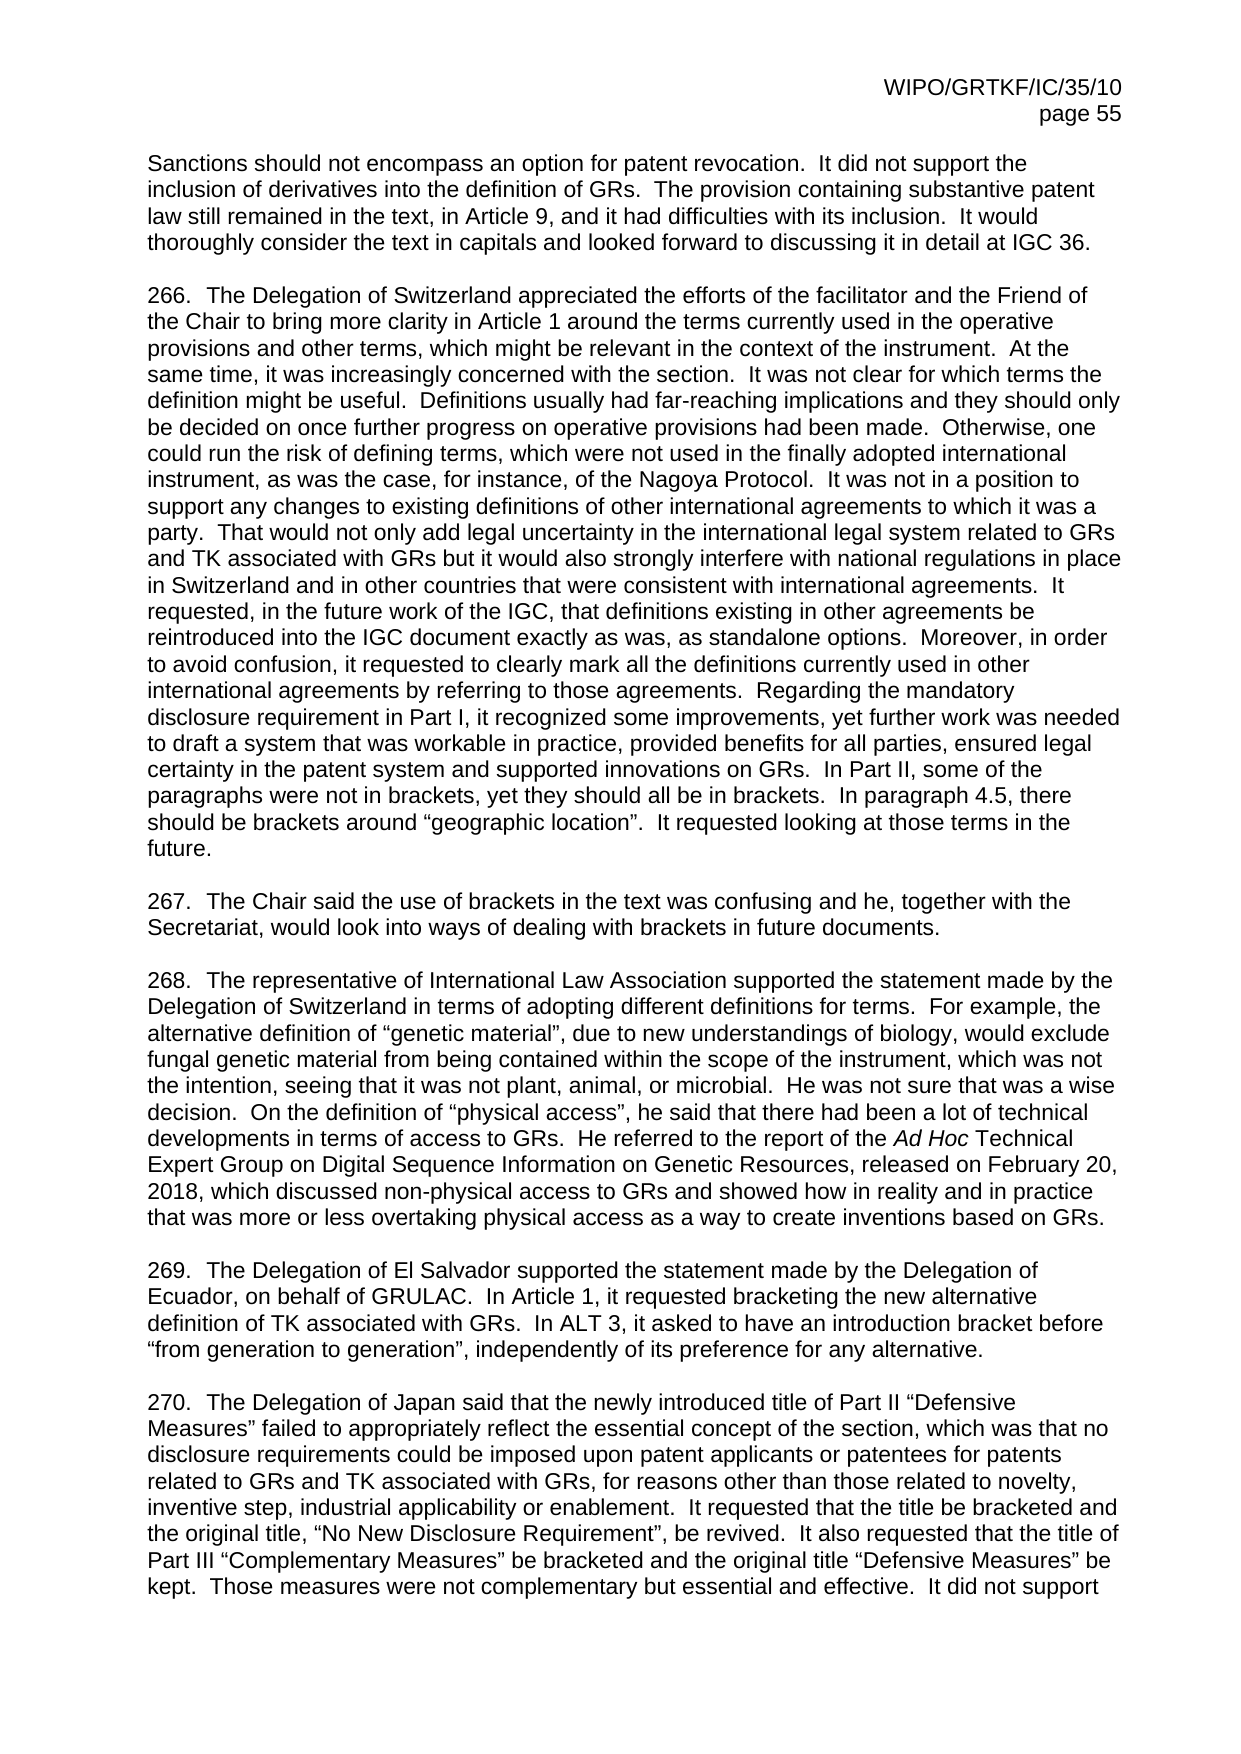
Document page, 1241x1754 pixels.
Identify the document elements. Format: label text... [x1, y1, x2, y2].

list The Delegation of Switzerland appreciated the efforts of the facilitator and the Friend of the Chair to bring more clarity in Article 1 around the terms currently used in the operative provisions and other terms, which might be relevant in the context of the instrument. At the same time, it was increasingly concerned with the section. It was not clear for which terms the definition might be useful. Definitions usually had far-reaching implications and they should only be decided on once further progress on operative provisions had been made. Otherwise, one could run the risk of defining terms, which were not used in the finally adopted international instrument, as was the case, for instance, of the Nagoya Protocol. It was not in a position to support any changes to existing definitions of other international agreements to which it was a party. That would not only add legal uncertainty in the international legal system related to GRs and TK associated with GRs but it would also strongly interfere with national regulations in place in Switzerland and in other countries that were consistent with international agreements. It requested, in the future work of the IGC, that definitions existing in other agreements be reintroduced into the IGC document exactly as was, as standalone options. Moreover, in order to avoid confusion, it requested to clearly mark all the definitions currently used in other international agreements by referring to those agreements. Regarding the mandatory disclosure requirement in Part I, it recognized some improvements, yet further work was needed to draft a system that was workable in practice, provided benefits for all parties, ensured legal certainty in the patent system and supported innovations on GRs. In Part II, some of the paragraphs were not in brackets, yet they should all be in brackets. In paragraph 4.5, there should be brackets around “geographic location”. It requested looking at those terms in the future. [147, 282, 1122, 862]
list The Chair said the use of brackets in the text was confusing and he, together with the Secretariat, would look into ways of dealing with brackets in future documents. [147, 888, 1122, 941]
list The representative of International Law Association supported the statement made by the Delegation of Switzerland in terms of adopting different definitions for terms. For example, the alternative definition of “genetic material”, due to new understandings of biology, would exclude fungal genetic material from being contained within the scope of the instrument, which was not the intention, seeing that it was not plant, animal, or microbial. He was not sure that was a wise decision. On the definition of “physical access”, he said that there had been a lot of technical developments in terms of access to GRs. He referred to the report of the Ad Hoc Technical Expert Group on Digital Sequence Information on Genetic Resources, released on February 20, 2018, which discussed non-physical access to GRs and showed how in reality and in practice that was more or less overtaking physical access as a way to create inventions based on GRs. [147, 967, 1122, 1231]
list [147, 1389, 1122, 1599]
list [147, 150, 1122, 255]
list The Delegation of El Salvador supported the statement made by the Delegation of Ecuador, on behalf of GRULAC. In Article 1, it requested bracketing the new alternative definition of TK associated with GRs. In ALT 3, it asked to have an introduction bracket before “from generation to generation”, independently of its preference for any alternative. [147, 1257, 1122, 1362]
